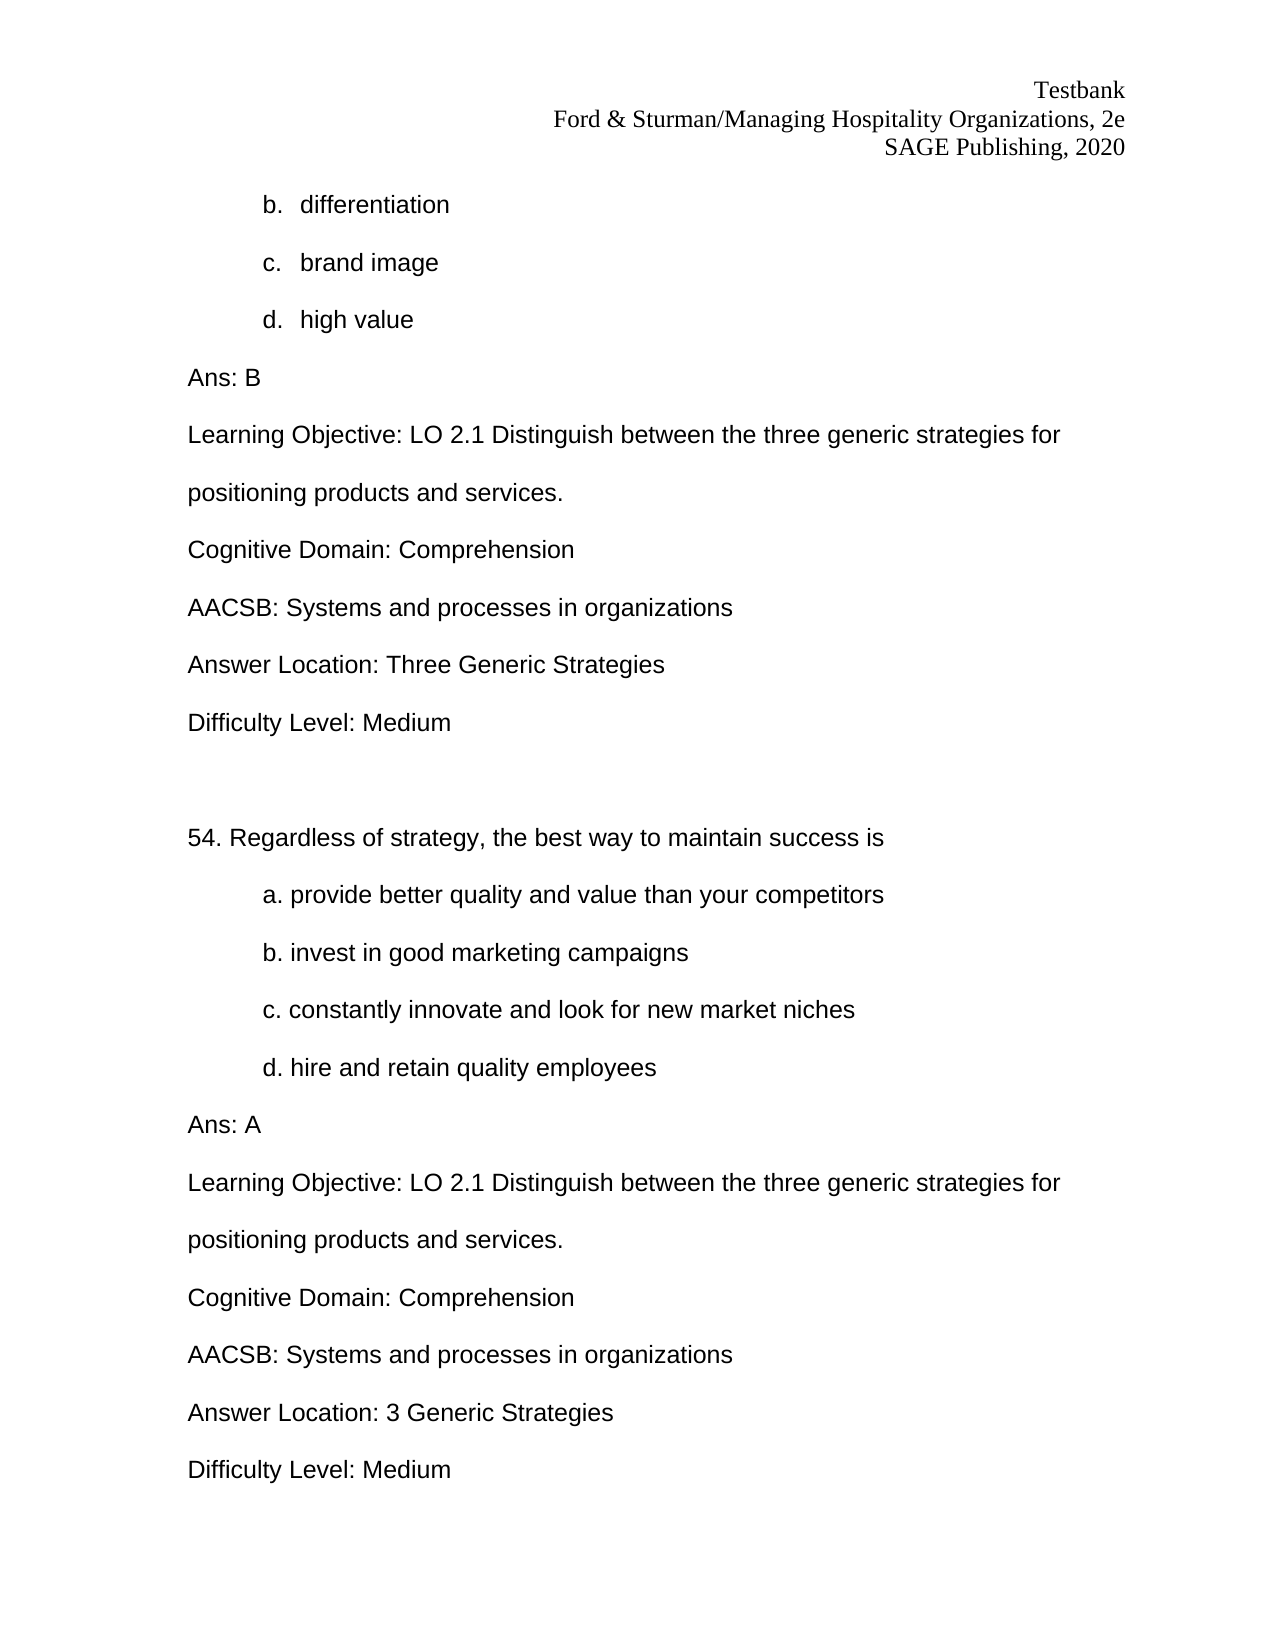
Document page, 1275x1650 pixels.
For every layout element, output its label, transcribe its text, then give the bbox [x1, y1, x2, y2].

list d. hire and retain quality employees [262, 1052, 1125, 1081]
text AACSB: Systems and processes in organizations [187, 592, 1125, 621]
text Answer Location: 3 Generic Strategies [187, 1397, 1125, 1426]
text Answer Location: Three Generic Strategies [187, 650, 1125, 679]
text Difficulty Level: Medium [187, 1455, 1125, 1484]
text Ans: B [187, 362, 1125, 391]
text Learning Objective: LO 2.1 Distinguish between the three generic strategies for positioning products and services. [187, 420, 1125, 506]
list high value [262, 305, 1125, 334]
text Learning Objective: LO 2.1 Distinguish between the three generic strategies for positioning products and services. [187, 1167, 1125, 1254]
text Cognitive Domain: Comprehension [187, 1282, 1125, 1311]
text AACSB: Systems and processes in organizations [187, 1340, 1125, 1369]
list c. constantly innovate and look for new market niches [262, 995, 1125, 1024]
text Difficulty Level: Medium [187, 707, 1125, 736]
list differentiation [262, 190, 1125, 219]
text 54. Regardless of strategy, the best way to maintain success is [187, 822, 1125, 851]
list b. invest in good marketing campaigns [262, 937, 1125, 966]
text Cognitive Domain: Comprehension [187, 535, 1125, 564]
list a. provide better quality and value than your competitors [262, 880, 1125, 909]
list brand image [262, 247, 1125, 276]
text Ans: A [187, 1110, 1125, 1139]
